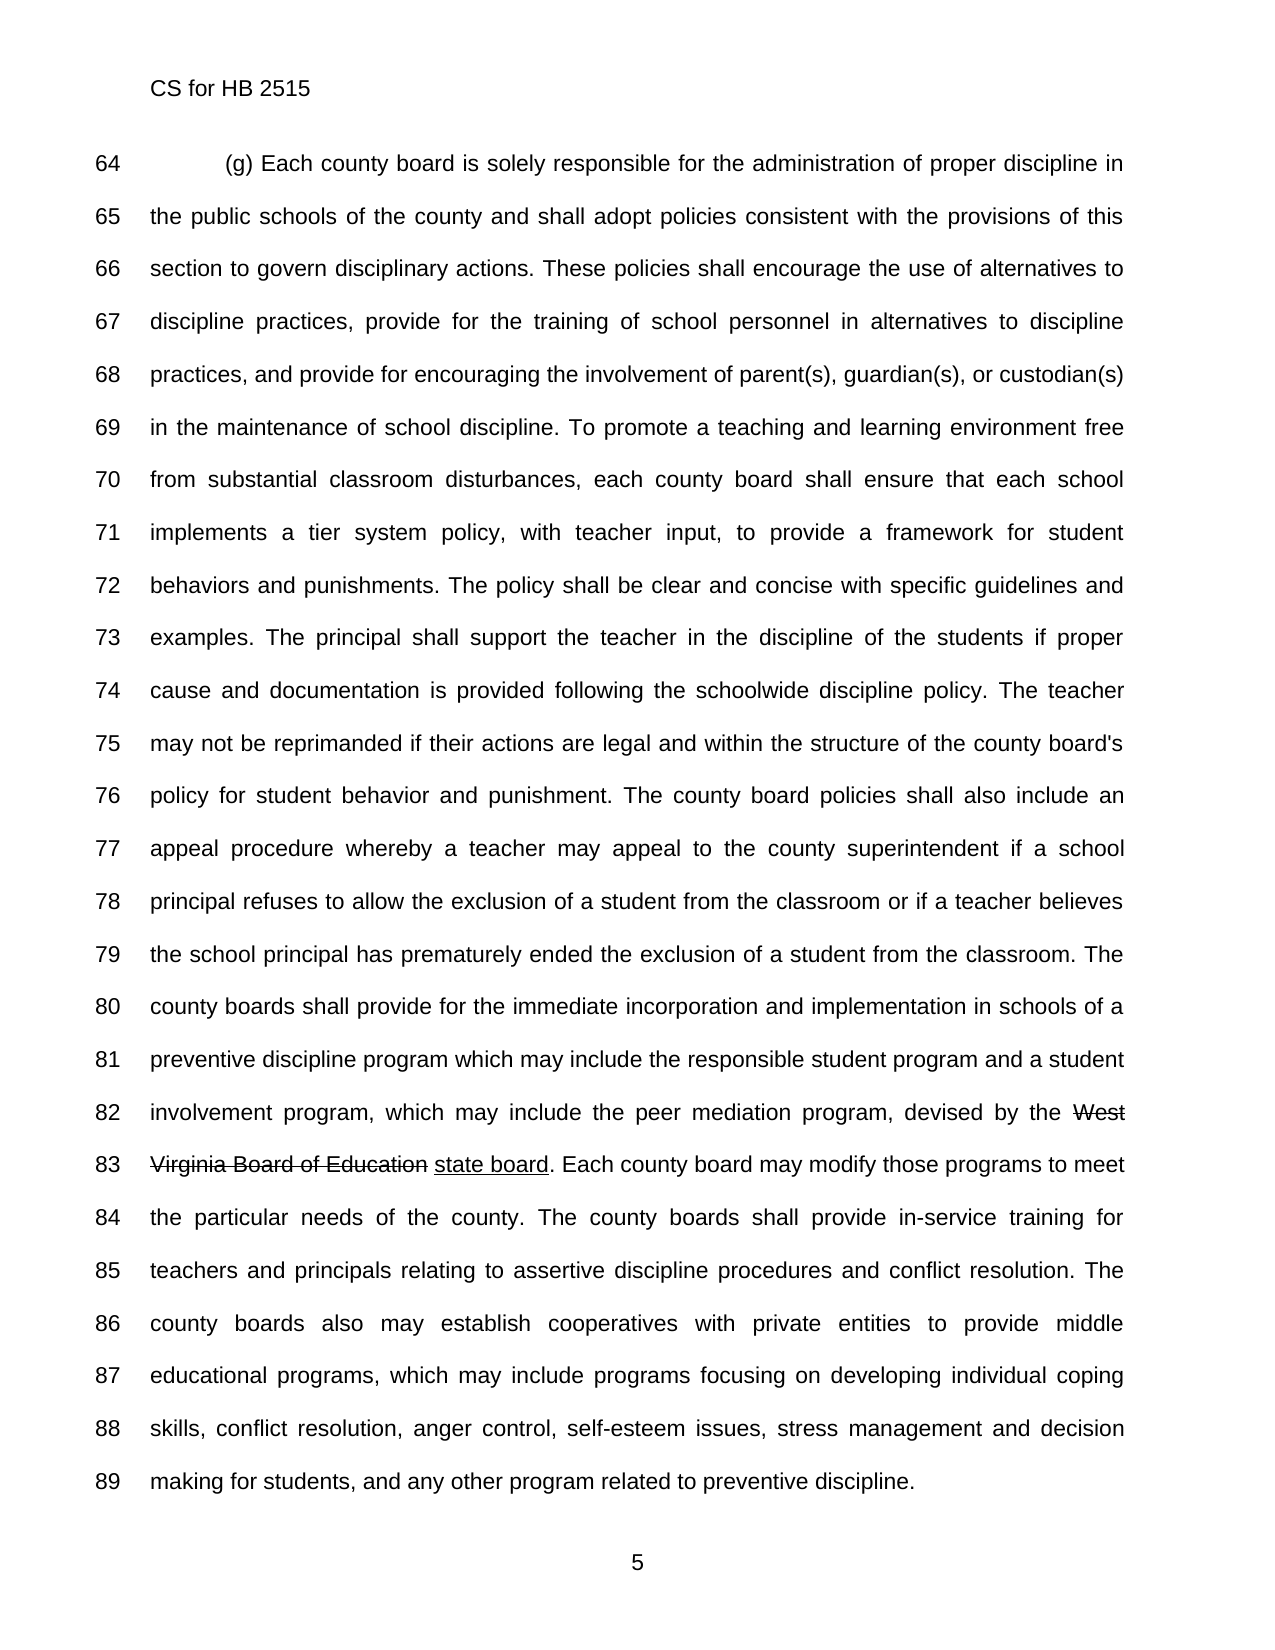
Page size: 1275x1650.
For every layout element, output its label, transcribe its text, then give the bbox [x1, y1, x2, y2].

text (g) Each county board is solely responsible for the administration of proper discipline in the public schools of the county and shall adopt policies consistent with the provisions of this section to govern disciplinary actions. These policies shall encourage the use of alternatives to discipline practices, provide for the training of school personnel in alternatives to discipline practices, and provide for encouraging the involvement of parent(s), guardian(s), or custodian(s) in the maintenance of school discipline. To promote a teaching and learning environment free from substantial classroom disturbances, each county board shall ensure that each school implements a tier system policy, with teacher input, to provide a framework for student behaviors and punishments. The policy shall be clear and concise with specific guidelines and examples. The principal shall support the teacher in the discipline of the students if proper cause and documentation is provided following the schoolwide discipline policy. The teacher may not be reprimanded if their actions are legal and within the structure of the county board's policy for student behavior and punishment. The county board policies shall also include an appeal procedure whereby a teacher may appeal to the county superintendent if a school principal refuses to allow the exclusion of a student from the classroom or if a teacher believes the school principal has prematurely ended the exclusion of a student from the classroom. The county boards shall provide for the immediate incorporation and implementation in schools of a preventive discipline program which may include the responsible student program and a student involvement program, which may include the peer mediation program, devised by the West Virginia Board of Education state board. Each county board may modify those programs to meet the particular needs of the county. The county boards shall provide in-service training for teachers and principals relating to assertive discipline procedures and conflict resolution. The county boards also may establish cooperatives with private entities to provide middle educational programs, which may include programs focusing on developing individual coping skills, conflict resolution, anger control, self-esteem issues, stress management and decision making for students, and any other program related to preventive discipline. [150, 150, 1125, 1494]
